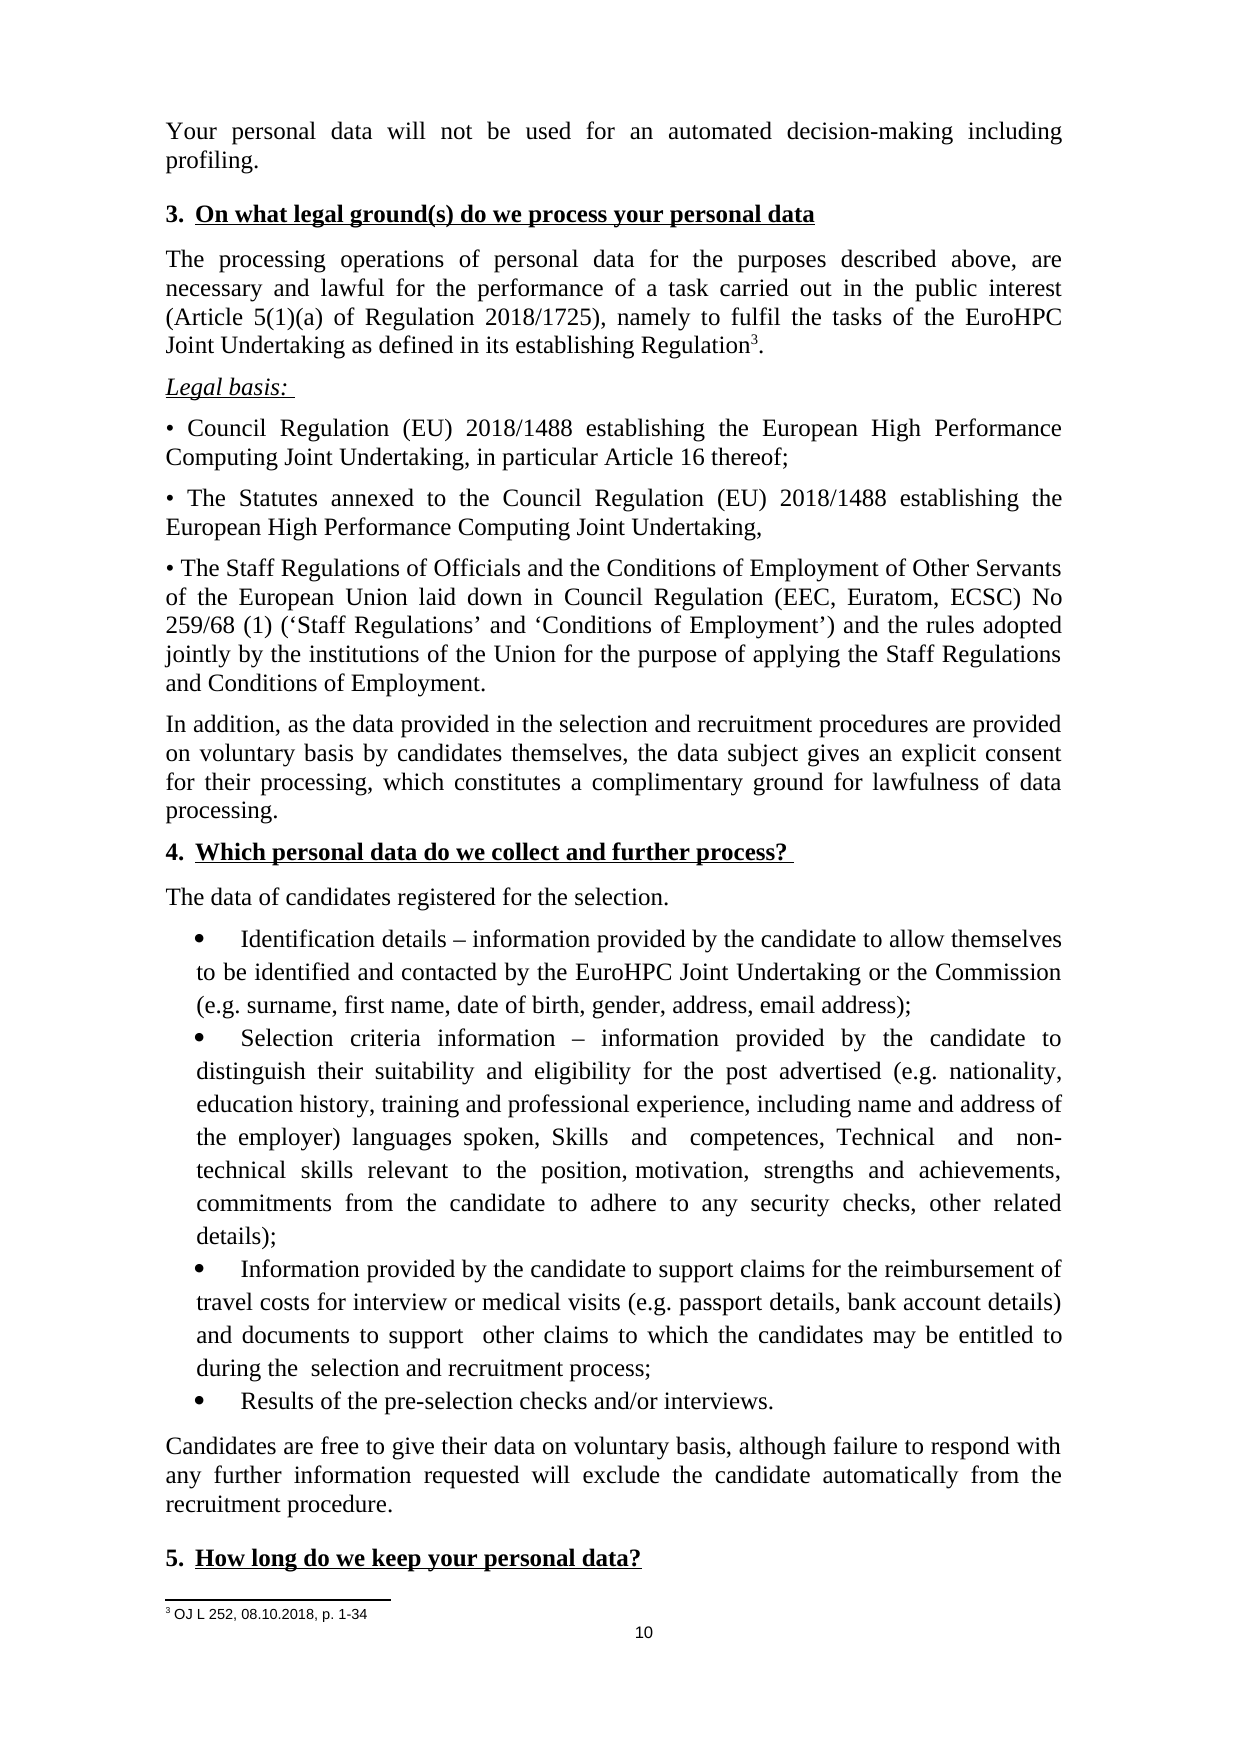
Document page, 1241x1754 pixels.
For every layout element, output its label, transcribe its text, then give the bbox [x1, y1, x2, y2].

list How long do we keep your personal data? [165, 1543, 1063, 1571]
text Your personal data will not be used for an automated decision-making including profiling. [165, 116, 1063, 174]
text Legal basis: [165, 372, 1063, 401]
list Selection criteria information – information provided by the candidate to distinguish their suitability and eligibility for the post advertised (e.g. nationality, education history, training and professional experience, including name and address of the employer) languages spoken, Skills and competences, Technical and non-technical skills relevant to the position, motivation, strengths and achievements, commitments from the candidate to adhere to any security checks, other related details); [195, 1023, 1063, 1249]
text • Council Regulation (EU) 2018/1488 establishing the European High Performance Computing Joint Undertaking, in particular Article 16 thereof; [165, 413, 1063, 471]
text • The Statutes annexed to the Council Regulation (EU) 2018/1488 establishing the European High Performance Computing Joint Undertaking, [165, 483, 1063, 541]
list On what legal ground(s) do we process your personal data [165, 199, 1063, 228]
list Which personal data do we collect and further process? [165, 837, 1063, 866]
text The data of candidates registered for the selection. [165, 882, 1063, 911]
text In addition, as the data provided in the selection and recruitment procedures are provided on voluntary basis by candidates themselves, the data subject gives an explicit consent for their processing, which constitutes a complimentary ground for lawfulness of data processing. [165, 709, 1063, 824]
text The processing operations of personal data for the purposes described above, are necessary and lawful for the performance of a task carried out in the public interest (Article 5(1)(a) of Regulation 2018/1725), namely to fulfil the tasks of the EuroHPC Joint Undertaking as defined in its establishing Regulation. [165, 244, 1063, 359]
text • The Staff Regulations of Officials and the Conditions of Employment of Other Servants of the European Union laid down in Council Regulation (EEC, Euratom, ECSC) No 259/68 (1) (‘Staff Regulations’ and ‘Conditions of Employment’) and the rules adopted jointly by the institutions of the Union for the purpose of applying the Staff Regulations and Conditions of Employment. [165, 553, 1063, 697]
text Candidates are free to give their data on voluntary basis, although failure to respond with any further information requested will exclude the candidate automatically from the recruitment procedure. [165, 1431, 1063, 1518]
list Information provided by the candidate to support claims for the reimbursement of travel costs for interview or medical visits (e.g. passport details, bank account details) and documents to support other claims to which the candidates may be entitled to during the selection and recruitment process; [195, 1254, 1063, 1382]
list Results of the pre-selection checks and/or interviews. [195, 1386, 1063, 1415]
list Identification details – information provided by the candidate to allow themselves to be identified and contacted by the EuroHPC Joint Undertaking or the Commission (e.g. surname, first name, date of birth, gender, address, email address); [195, 924, 1063, 1018]
